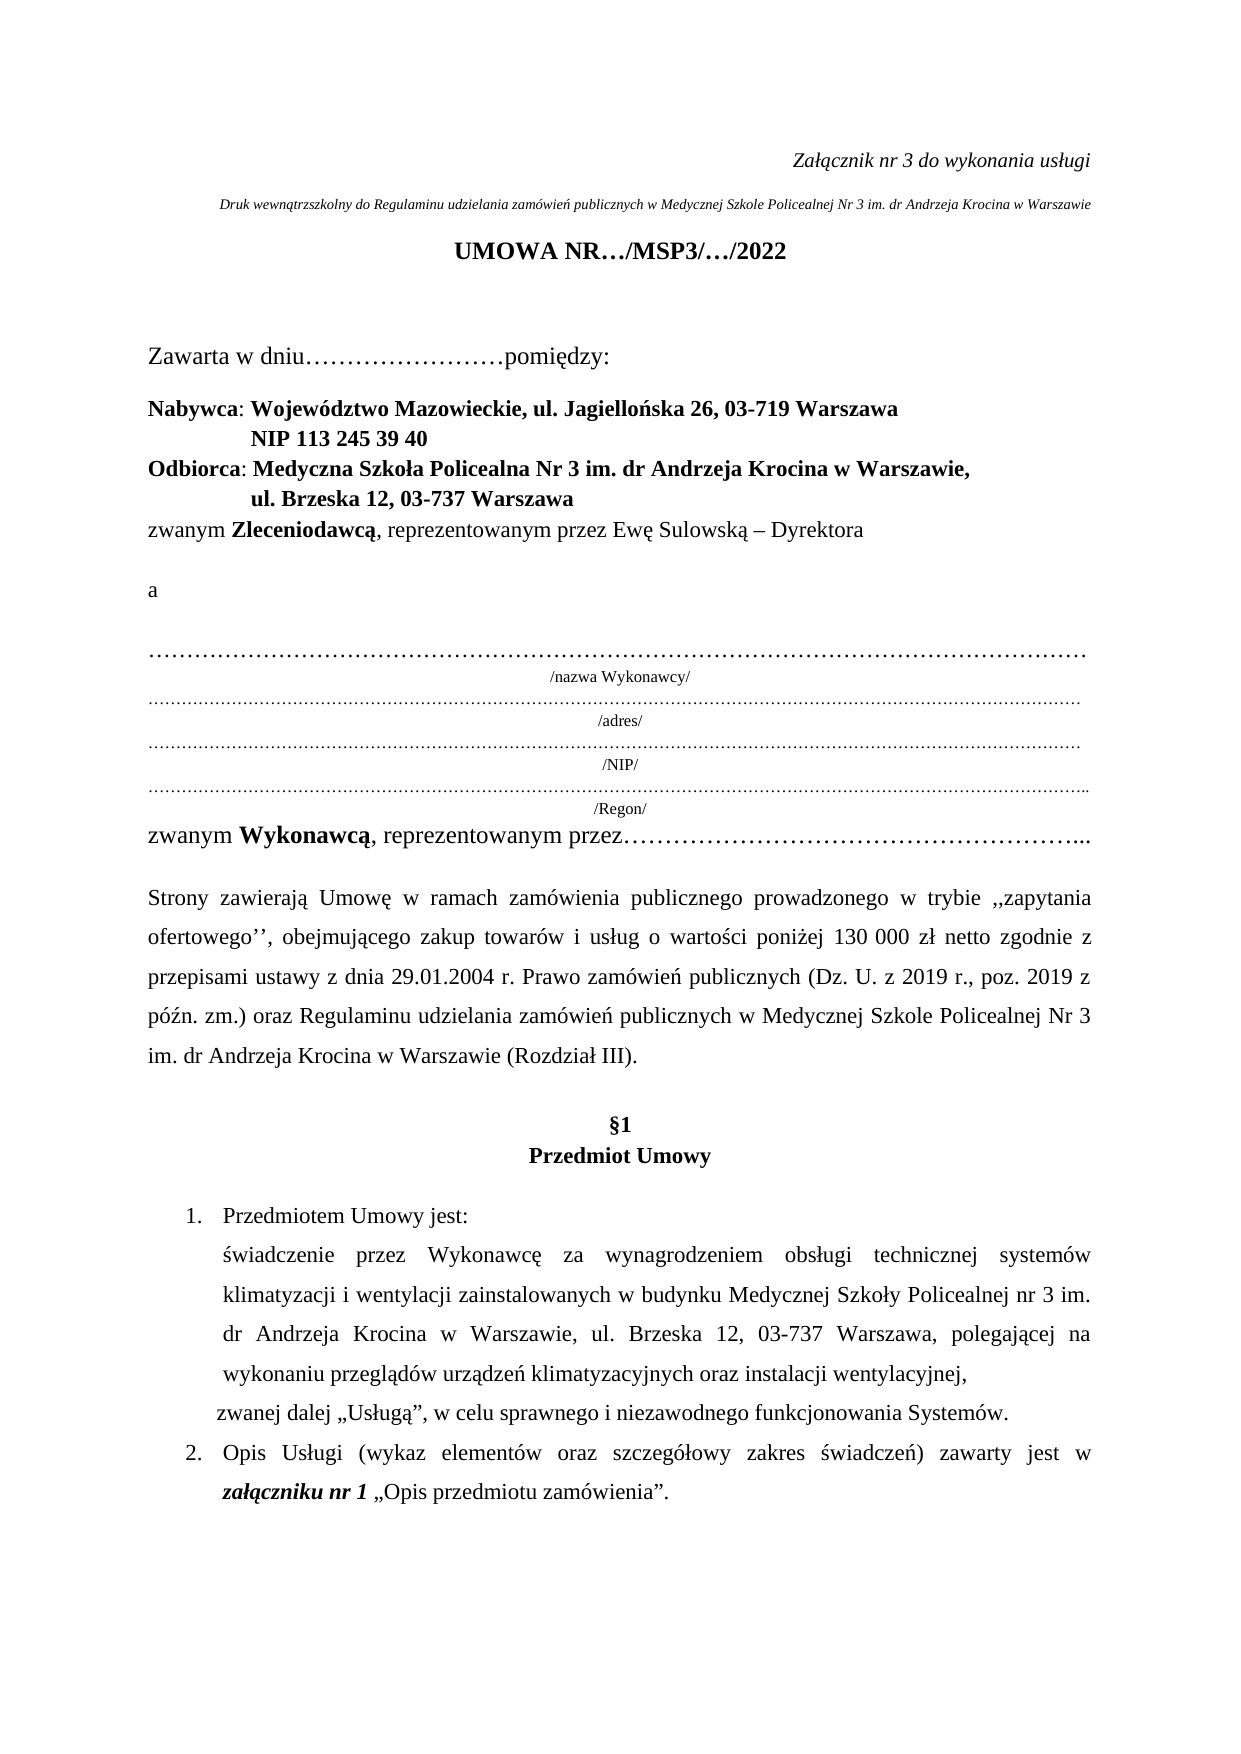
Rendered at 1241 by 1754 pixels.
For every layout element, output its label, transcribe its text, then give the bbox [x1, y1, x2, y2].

text …………………………………………………………………………………………………………………………………………………….. [148, 777, 1093, 796]
text /Regon/ [148, 799, 1093, 818]
list Przedmiotem Umowy jest: [185, 1202, 1093, 1228]
text Przedmiot Umowy [148, 1142, 1093, 1168]
list świadczenie przez Wykonawcę za wynagrodzeniem obsługi technicznej systemów klimatyzacji i wentylacji zainstalowanych w budynku Medycznej Szkoły Policealnej nr 3 im. dr Andrzeja Krocina w Warszawie, ul. Brzeska 12, 03-737 Warszawa, polegającej na wykonaniu przeglądów urządzeń klimatyzacyjnych oraz instalacji wentylacyjnej, [223, 1242, 1093, 1386]
text /adres/ [148, 711, 1093, 730]
text Odbiorca: Medyczna Szkoła Policealna Nr 3 im. dr Andrzeja Krocina w Warszawie, [148, 455, 1093, 482]
text zwanym Wykonawcą, reprezentowanym przez………………………………………………... [148, 821, 1093, 849]
text /nazwa Wykonawcy/ [148, 667, 1093, 686]
list Opis Usługi (wykaz elementów oraz szczegółowy zakres świadczeń) zawarty jest w załączniku nr 1 „Opis przedmiotu zamówienia”. [185, 1439, 1093, 1505]
text a [148, 576, 1093, 602]
text Załącznik nr 3 do wykonania usługi [148, 148, 1093, 172]
text /NIP/ [148, 755, 1093, 774]
text zwanej dalej „Usługą”, w celu sprawnego i niezawodnego funkcjonowania Systemów. [148, 1399, 1093, 1426]
text …………………………………………………………………………………………………………… [148, 637, 1093, 663]
text ul. Brzeska 12, 03-737 Warszawa [148, 486, 1093, 512]
text NIP 113 245 39 40 [148, 425, 1093, 451]
text Strony zawierają Umowę w ramach zamówienia publicznego prowadzonego w trybie ,,zapytania ofertowego’’, obejmującego zakup towarów i usług o wartości poniżej 130 000 zł netto zgodnie z przepisami ustawy z dnia 29.01.2004 r. Prawo zamówień publicznych (Dz. U. z 2019 r., poz. 2019 z późn. zm.) oraz Regulaminu udzielania zamówień publicznych w Medycznej Szkole Policealnej Nr 3 im. dr Andrzeja Krocina w Warszawie (Rozdział III). [148, 884, 1093, 1068]
text Zawarta w dniu……………………pomiędzy: [148, 341, 1093, 370]
text zwanym Zleceniodawcą, reprezentowanym przez Ewę Sulowską – Dyrektora [148, 516, 1093, 542]
text Druk wewnątrzszkolny do Regulaminu udzielania zamówień publicznych w Medycznej Szkole Policealnej Nr 3 im. dr Andrzeja Krocina w Warszawie [148, 196, 1093, 213]
text …………………………………………………………………………………………………………………………………………………… [148, 689, 1093, 708]
text …………………………………………………………………………………………………………………………………………………… [148, 733, 1093, 752]
text Nabywca: Województwo Mazowieckie, ul. Jagiellońska 26, 03-719 Warszawa [148, 395, 1093, 421]
text §1 [148, 1111, 1093, 1138]
text UMOWA NR…/MSP3/…/2022 [148, 236, 1093, 265]
